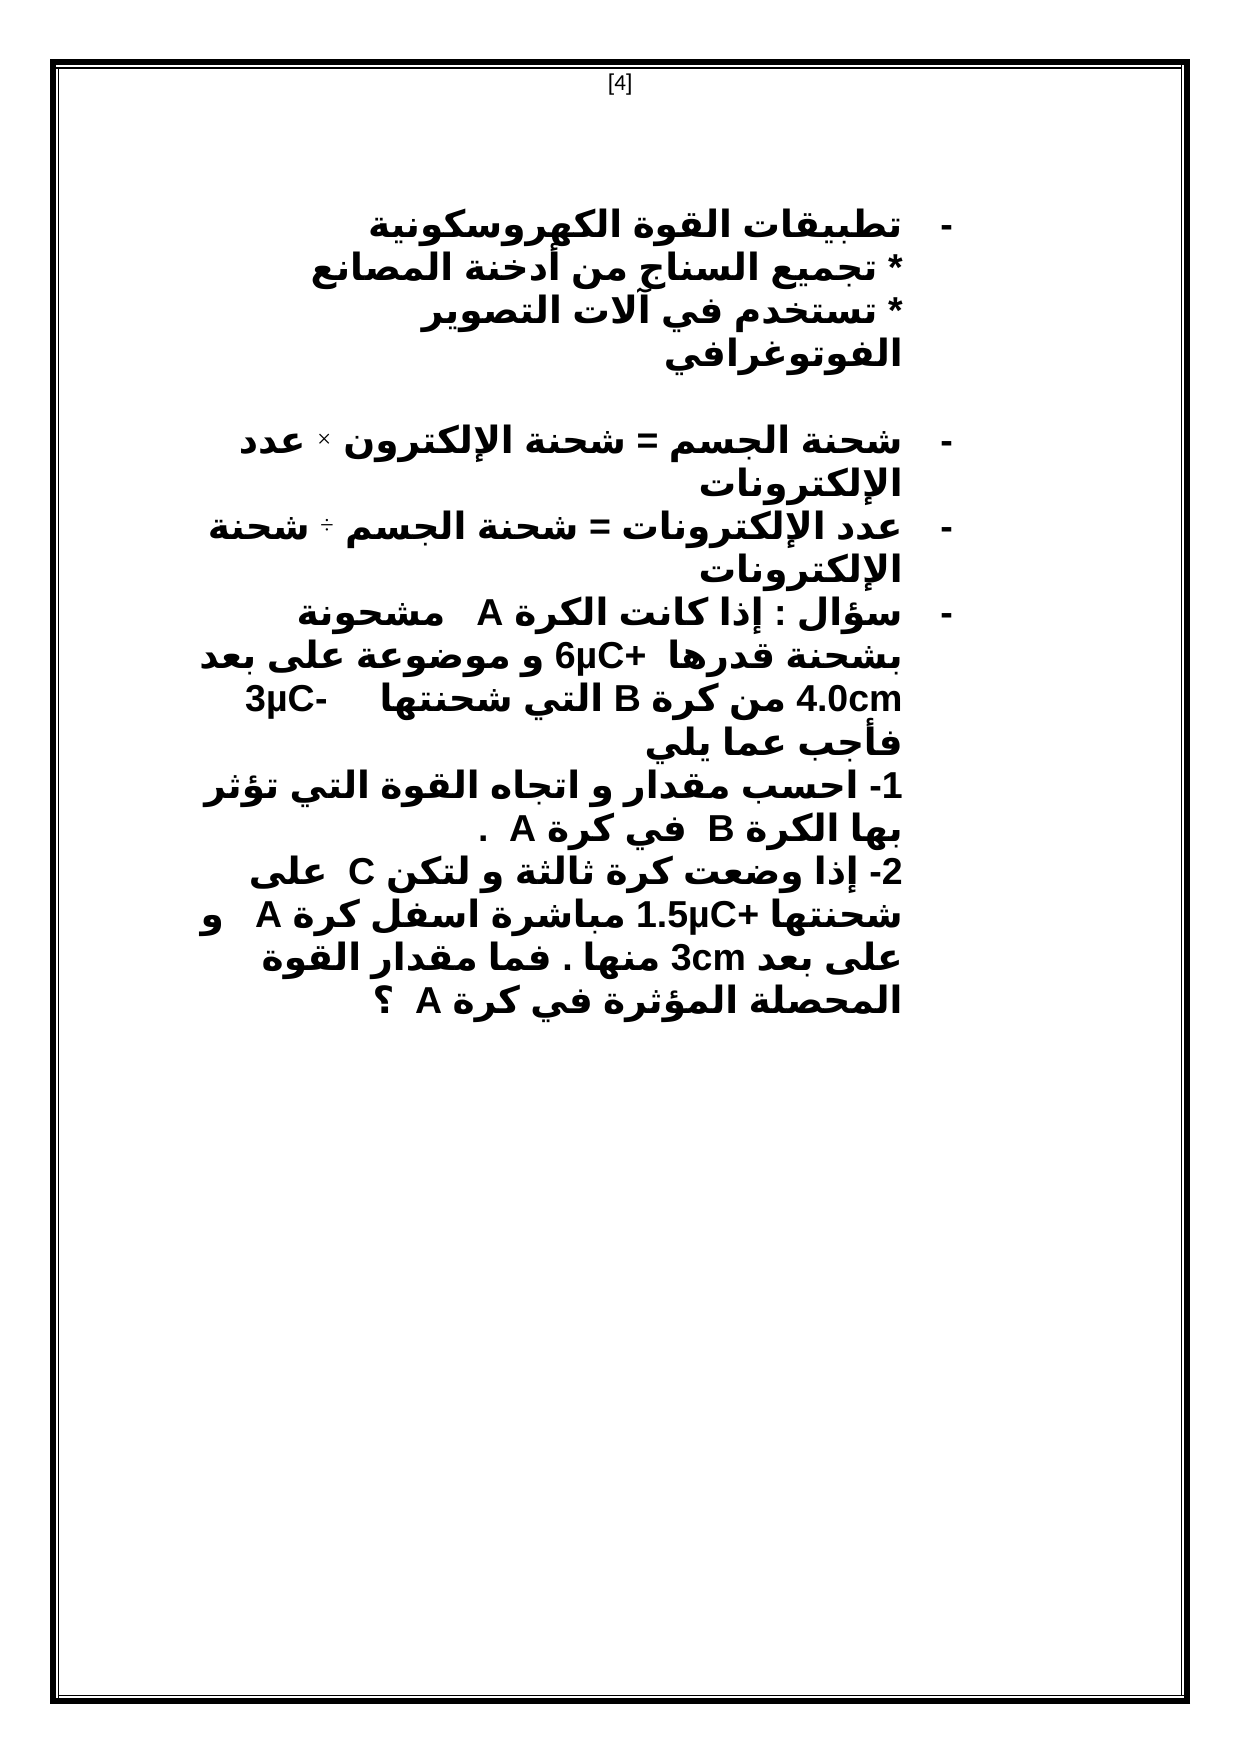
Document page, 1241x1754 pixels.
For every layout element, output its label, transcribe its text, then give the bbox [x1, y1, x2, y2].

list عدد الإلكترونات = شحنة الجسم شحنة الإلكترونات [187, 504, 940, 590]
list شحنة الجسم = شحنة الإلكترون عدد الإلكترونات [187, 418, 940, 504]
list سؤال : إذا كانت الكرة A مشحونة بشحنة قدرها +6µC و موضوعة على بعد 4.0cm من كرة B التي شحنتها -3µC فأجب عما يلي 1- احسب مقدار و اتجاه القوة التي تؤثر بها الكرة B في كرة A . 2- إذا وضعت كرة ثالثة و لتكن C على شحنتها +1.5µC مباشرة اسفل كرة A و على بعد 3cm منها . فما مقدار القوة المحصلة المؤثرة في كرة A ؟ [187, 590, 940, 1222]
list تطبيقات القوة الكهروسكونية * تجميع السناج من أدخنة المصانع * تستخدم في آلات التصوير الفوتوغرافي [187, 202, 940, 375]
